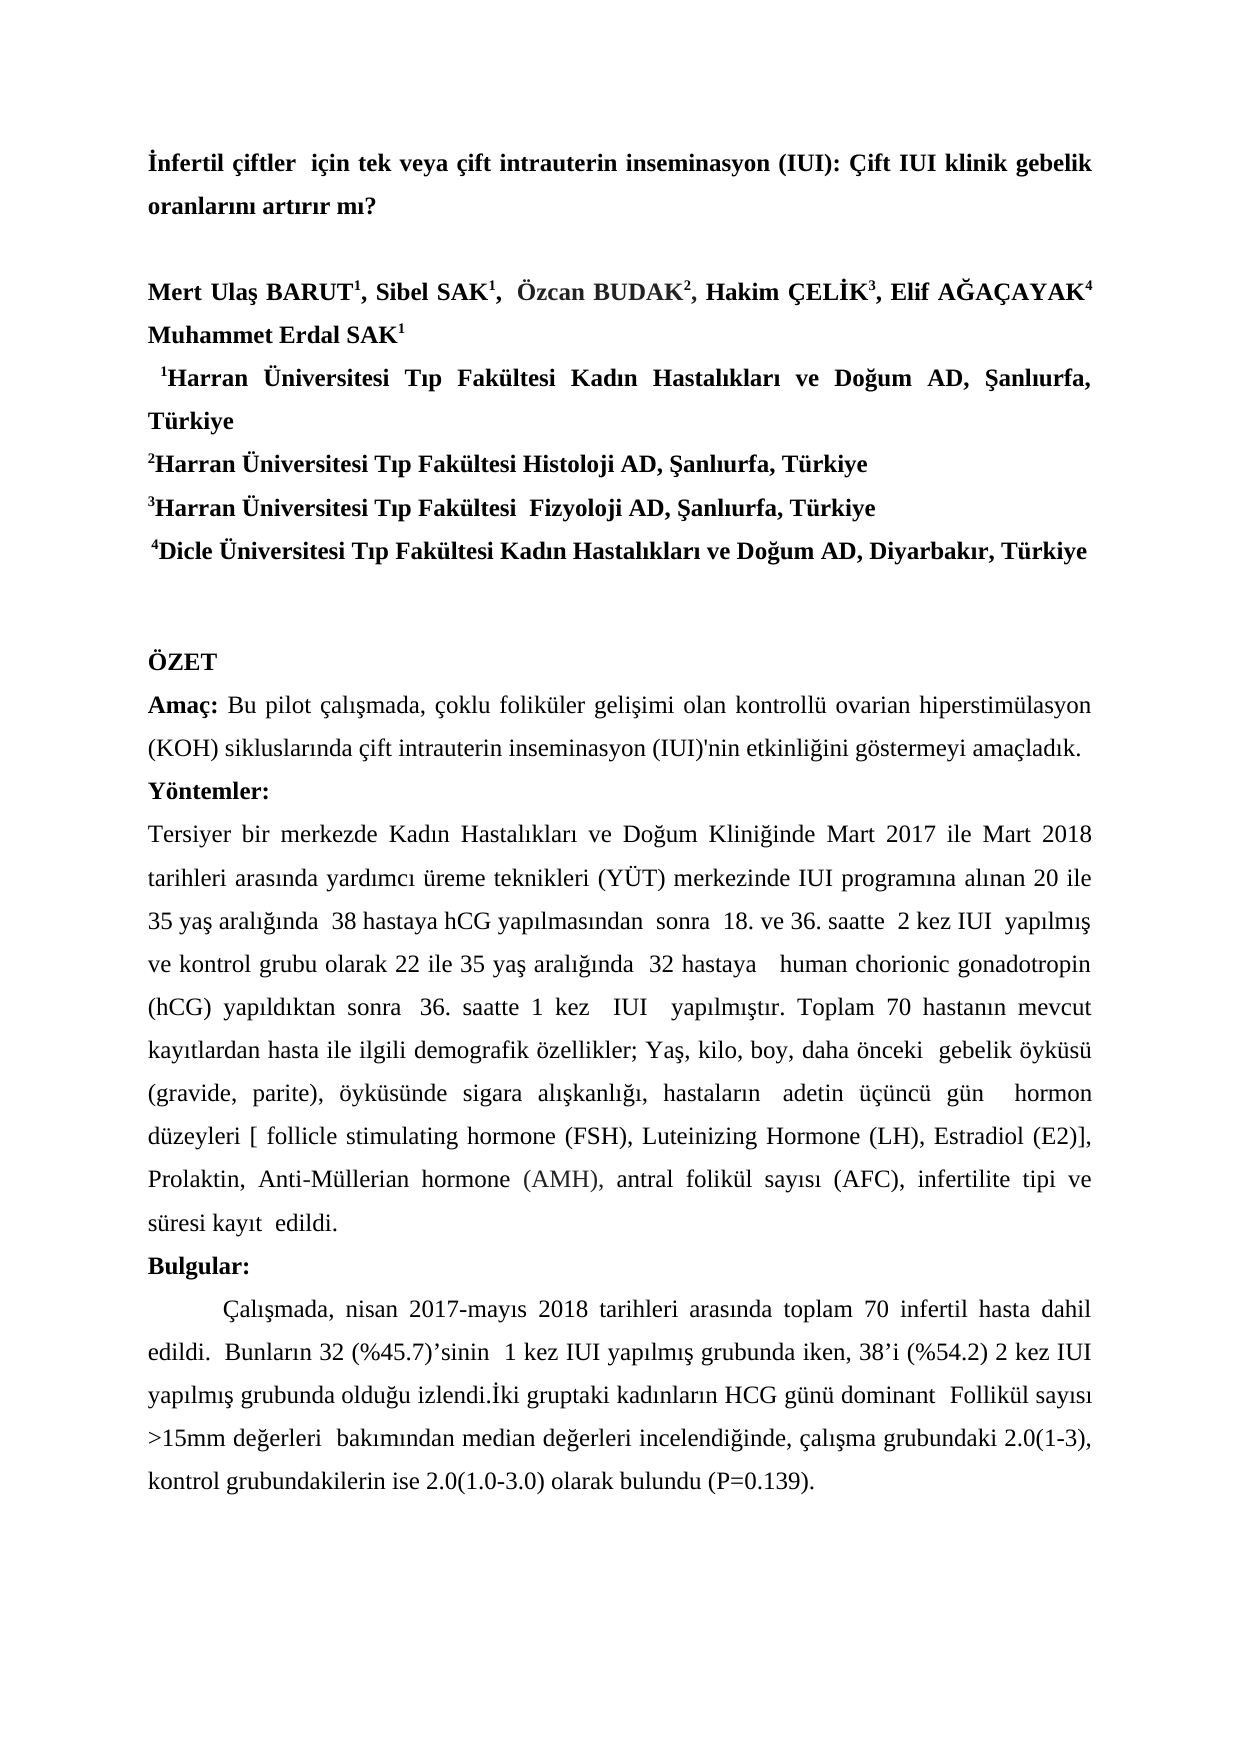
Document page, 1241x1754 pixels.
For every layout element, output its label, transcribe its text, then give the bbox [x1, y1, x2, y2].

text 2Harran Üniversitesi Tıp Fakültesi Histoloji AD, Şanlıurfa, Türkiye [148, 449, 1093, 478]
text Çalışmada, nisan 2017-mayıs 2018 tarihleri arasında toplam 70 infertil hasta dahil edildi. Bunların 32 (%45.7)’sinin 1 kez IUI yapılmış grubunda iken, 38’i (%54.2) 2 kez IUI yapılmış grubunda olduğu izlendi.İki gruptaki kadınların HCG günü dominant Follikül sayısı >15mm değerleri bakımından median değerleri incelendiğinde, çalışma grubundaki 2.0(1-3), kontrol grubundakilerin ise 2.0(1.0-3.0) olarak bulundu (P=0.139). [148, 1294, 1093, 1495]
text Tersiyer bir merkezde Kadın Hastalıkları ve Doğum Kliniğinde Mart 2017 ile Mart 2018 tarihleri arasında yardımcı üreme teknikleri (YÜT) merkezinde IUI programına alınan 20 ile 35 yaş aralığında 38 hastaya hCG yapılmasından sonra 18. ve 36. saatte 2 kez IUI yapılmış ve kontrol grubu olarak 22 ile 35 yaş aralığında 32 hastaya human chorionic gonadotropin (hCG) yapıldıktan sonra 36. saatte 1 kez IUI yapılmıştır. Toplam 70 hastanın mevcut kayıtlardan hasta ile ilgili demografik özellikler; Yaş, kilo, boy, daha önceki gebelik öyküsü (gravide, parite), öyküsünde sigara alışkanlığı, hastaların adetin üçüncü gün hormon düzeyleri [ follicle stimulating hormone (FSH), Luteinizing Hormone (LH), Estradiol (E2)], Prolaktin, Anti-Müllerian hormone (AMH), antral folikül sayısı (AFC), infertilite tipi ve süresi kayıt edildi. [148, 819, 1093, 1236]
text ÖZET [148, 647, 1093, 676]
text 3Harran Üniversitesi Tıp Fakültesi Fizyoloji AD, Şanlıurfa, Türkiye [148, 493, 1093, 521]
text 1Harran Üniversitesi Tıp Fakültesi Kadın Hastalıkları ve Doğum AD, Şanlıurfa, Türkiye [148, 363, 1093, 435]
text Bulgular: [148, 1251, 1093, 1279]
text Yöntemler: [148, 776, 1093, 805]
text 4Dicle Üniversitesi Tıp Fakültesi Kadın Hastalıkları ve Doğum AD, Diyarbakır, Türkiye [148, 536, 1093, 564]
text Amaç: Bu pilot çalışmada, çoklu foliküler gelişimi olan kontrollü ovarian hiperstimülasyon (KOH) sikluslarında çift intrauterin inseminasyon (IUI)'nin etkinliğini göstermeyi amaçladık. [148, 690, 1093, 762]
text İnfertil çiftler için tek veya çift intrauterin inseminasyon (IUI): Çift IUI klinik gebelik oranlarını artırır mı? [148, 148, 1093, 219]
text Mert Ulaş BARUT1, Sibel SAK1, Özcan BUDAK2, Hakim ÇELİK3, Elif AĞAÇAYAK4 Muhammet Erdal SAK1 [148, 277, 1093, 349]
